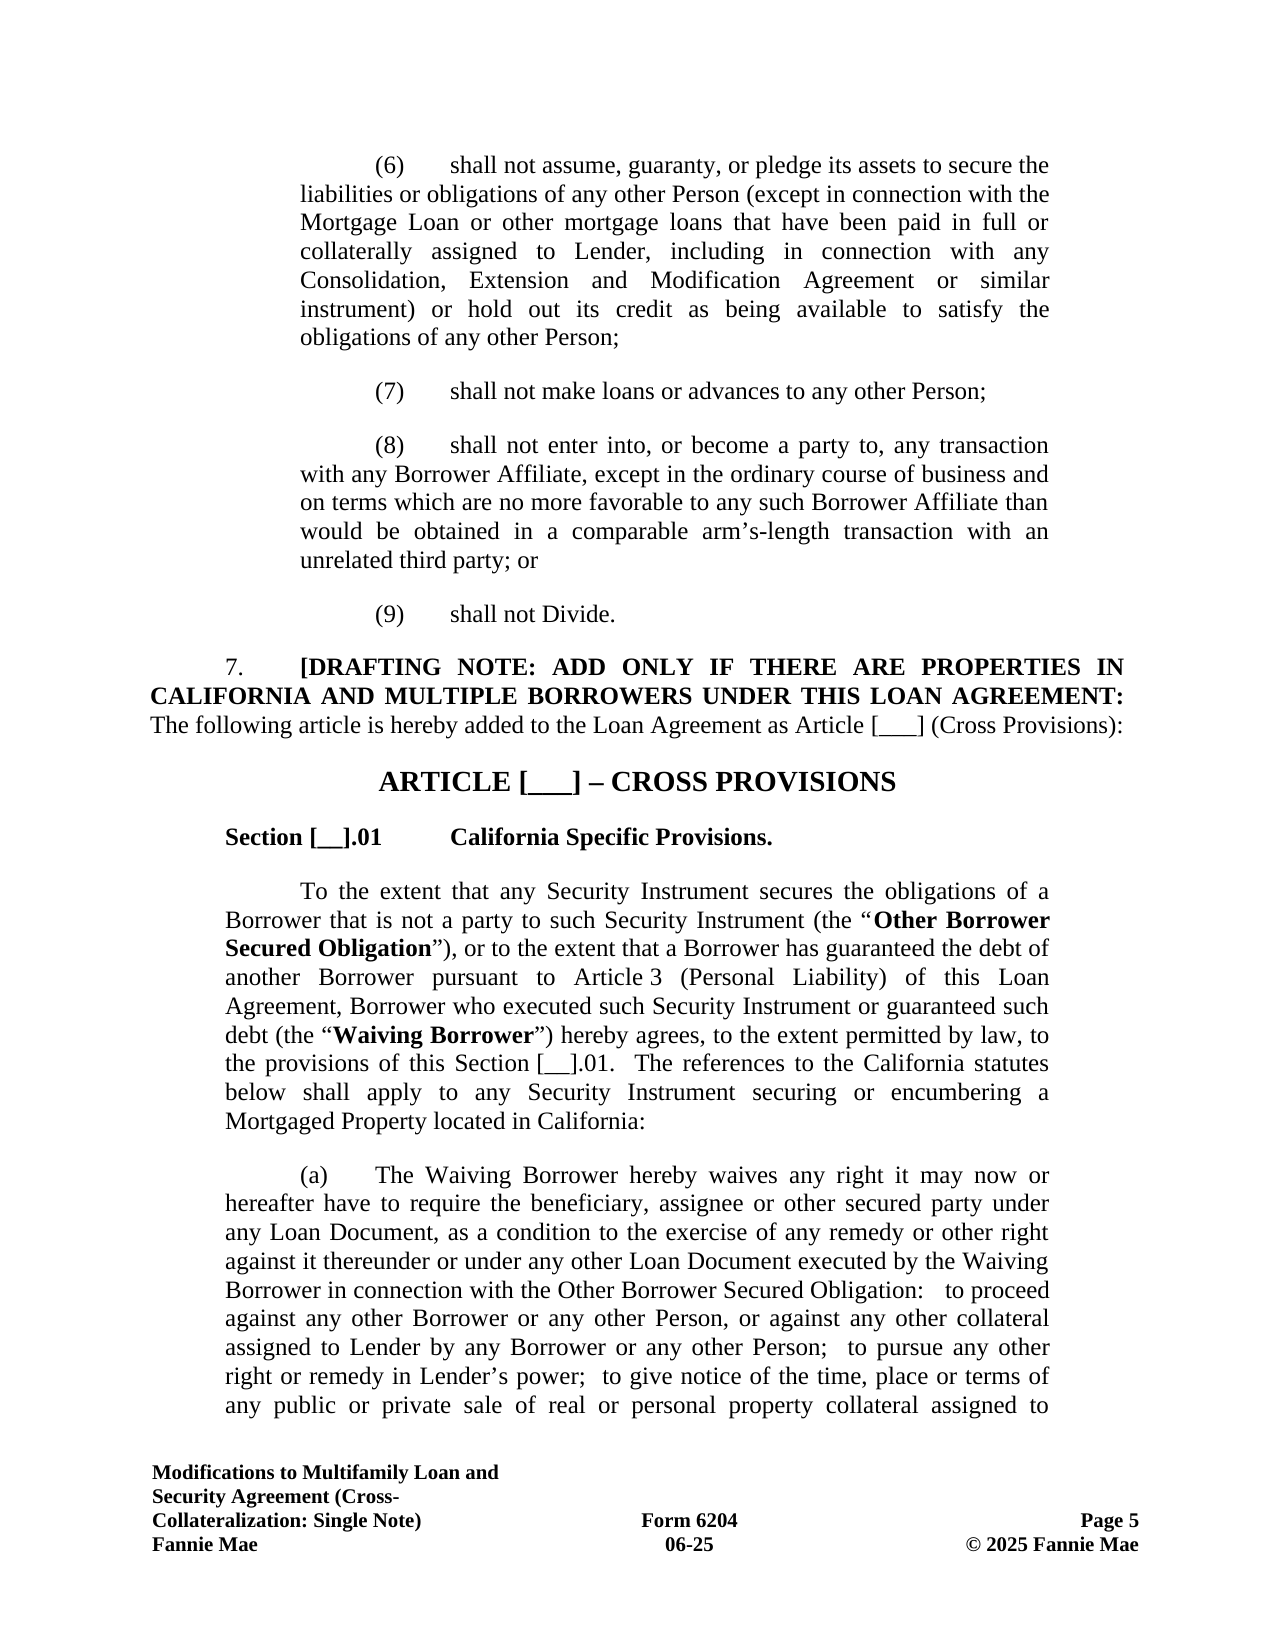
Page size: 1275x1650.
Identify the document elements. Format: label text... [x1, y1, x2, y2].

text ARTICLE [___] – CROSS PROVISIONS [150, 764, 1125, 797]
list (7) shall not make loans or advances to any other Person; [300, 376, 1050, 405]
list (9) shall not Divide. [300, 599, 1050, 627]
text Section [__].01 California Specific Provisions. [225, 822, 1050, 851]
list (8) shall not enter into, or become a party to, any transaction with any Borrower Affiliate, except in the ordinary course of business and on terms which are no more favorable to any such Borrower Affiliate than would be obtained in a comparable arm’s-length transaction with an unrelated third party; or [300, 430, 1050, 574]
list [DRAFTING NOTE: ADD ONLY IF THERE ARE PROPERTIES IN CALIFORNIA AND MULTIPLE BORROWERS UNDER THIS LOAN AGREEMENT: The following article is hereby added to the Loan Agreement as Article [___] (Cross Provisions): [150, 652, 1125, 739]
text To the extent that any Security Instrument secures the obligations of a Borrower that is not a party to such Security Instrument (the “Other Borrower Secured Obligation”), or to the extent that a Borrower has guaranteed the debt of another Borrower pursuant to Article 3 (Personal Liability) of this Loan Agreement, Borrower who executed such Security Instrument or guaranteed such debt (the “Waiving Borrower”) hereby agrees, to the extent permitted by law, to the provisions of this Section [__].01. The references to the California statutes below shall apply to any Security Instrument securing or encumbering a Mortgaged Property located in California: [225, 876, 1050, 1135]
